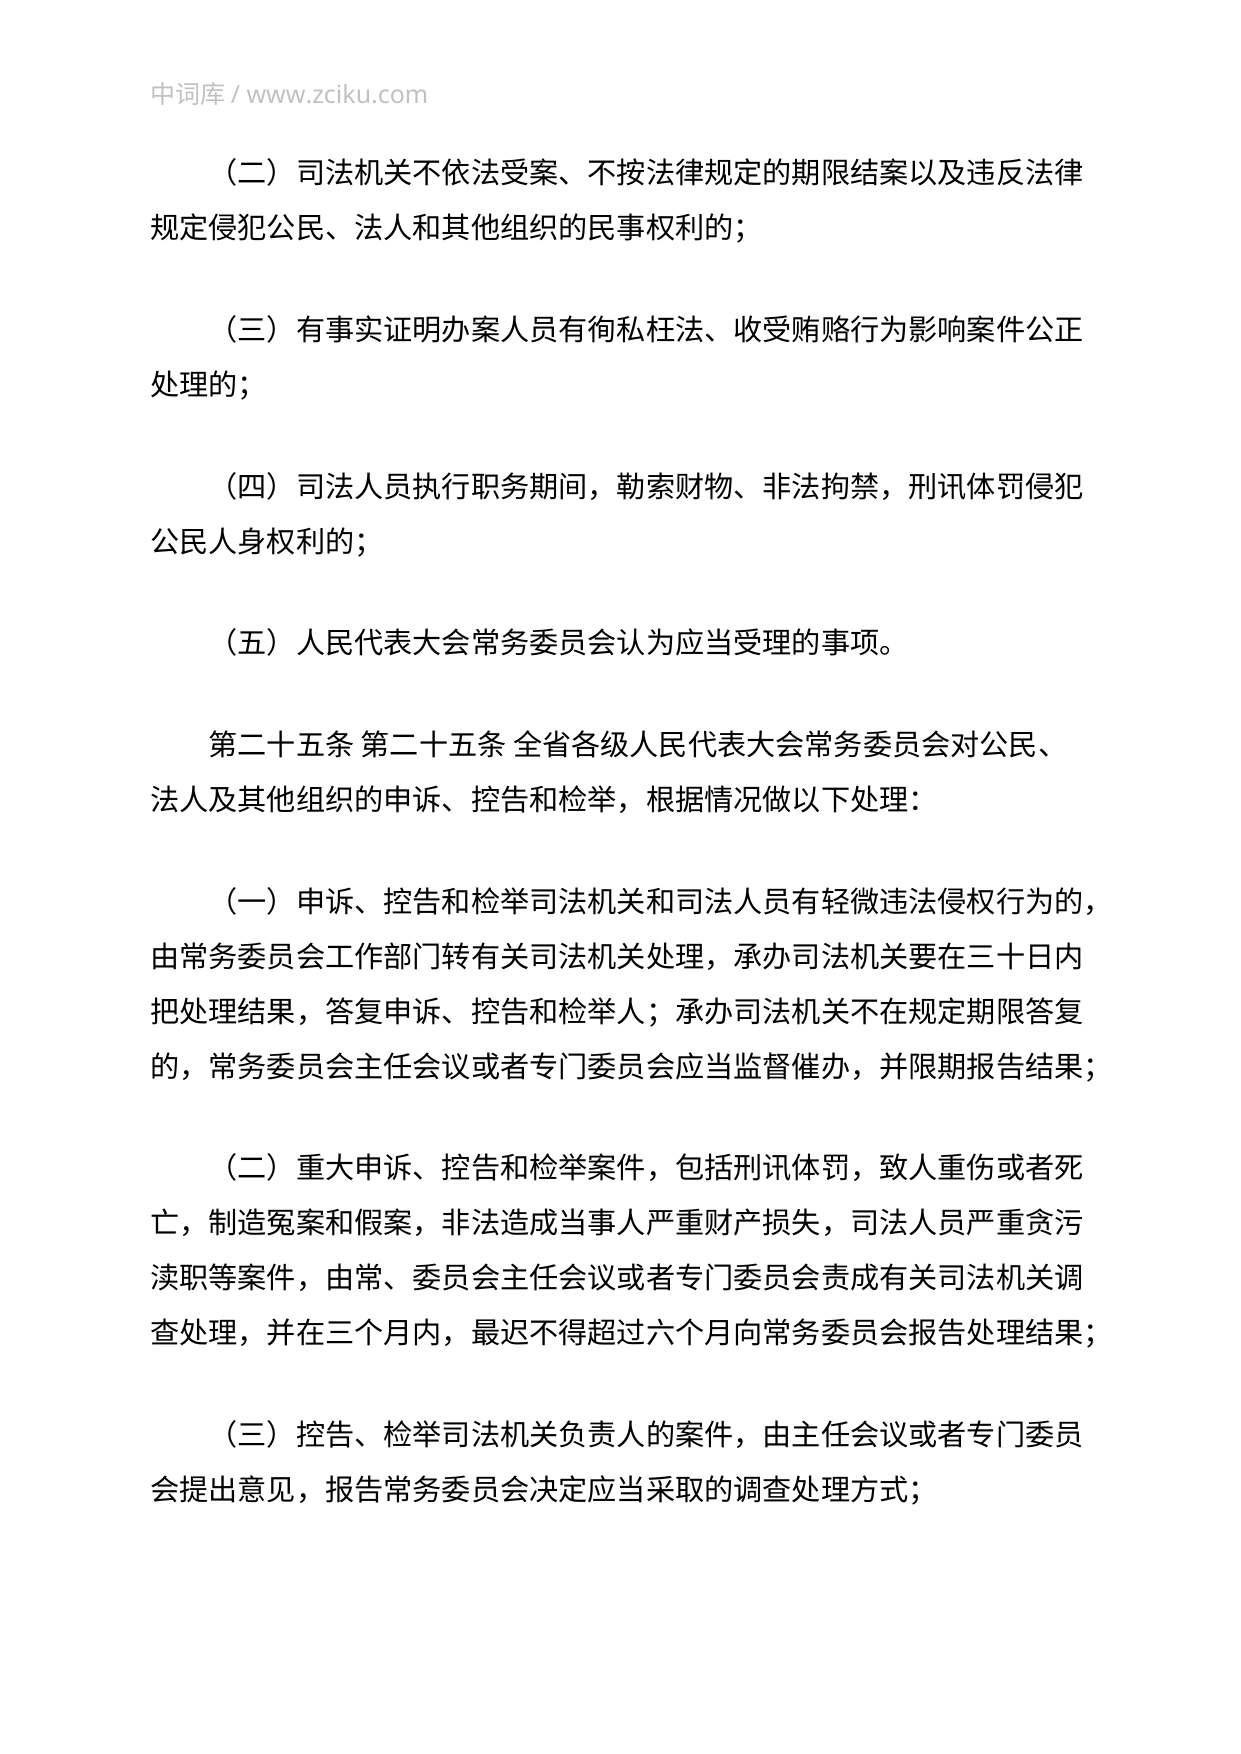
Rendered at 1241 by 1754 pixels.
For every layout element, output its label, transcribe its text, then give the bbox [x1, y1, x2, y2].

text （三）有事实证明办案人员有徇私枉法、收受贿赂行为影响案件公正处理的； [150, 307, 1090, 404]
text （四）司法人员执行职务期间，勒索财物、非法拘禁，刑讯体罚侵犯公民人身权利的； [150, 463, 1090, 561]
text （二）司法机关不依法受案、不按法律规定的期限结案以及违反法律规定侵犯公民、法人和其他组织的民事权利的； [150, 150, 1090, 247]
text （三）控告、检举司法机关负责人的案件，由主任会议或者专门委员会提出意见，报告常务委员会决定应当采取的调查处理方式； [150, 1411, 1090, 1508]
text （一）申诉、控告和检举司法机关和司法人员有轻微违法侵权行为的，由常务委员会工作部门转有关司法机关处理，承办司法机关要在三十日内把处理结果，答复申诉、控告和检举人；承办司法机关不在规定期限答复的，常务委员会主任会议或者专门委员会应当监督催办，并限期报告结果； [150, 878, 1090, 1085]
text （二）重大申诉、控告和检举案件，包括刑讯体罚，致人重伤或者死亡，制造冤案和假案，非法造成当事人严重财产损失，司法人员严重贪污渎职等案件，由常、委员会主任会议或者专门委员会责成有关司法机关调查处理，并在三个月内，最迟不得超过六个月向常务委员会报告处理结果； [150, 1145, 1090, 1352]
text （五）人民代表大会常务委员会认为应当受理的事项。 [150, 620, 1090, 662]
text 第二十五条 第二十五条 全省各级人民代表大会常务委员会对公民、法人及其他组织的申诉、控告和检举，根据情况做以下处理： [150, 722, 1090, 819]
